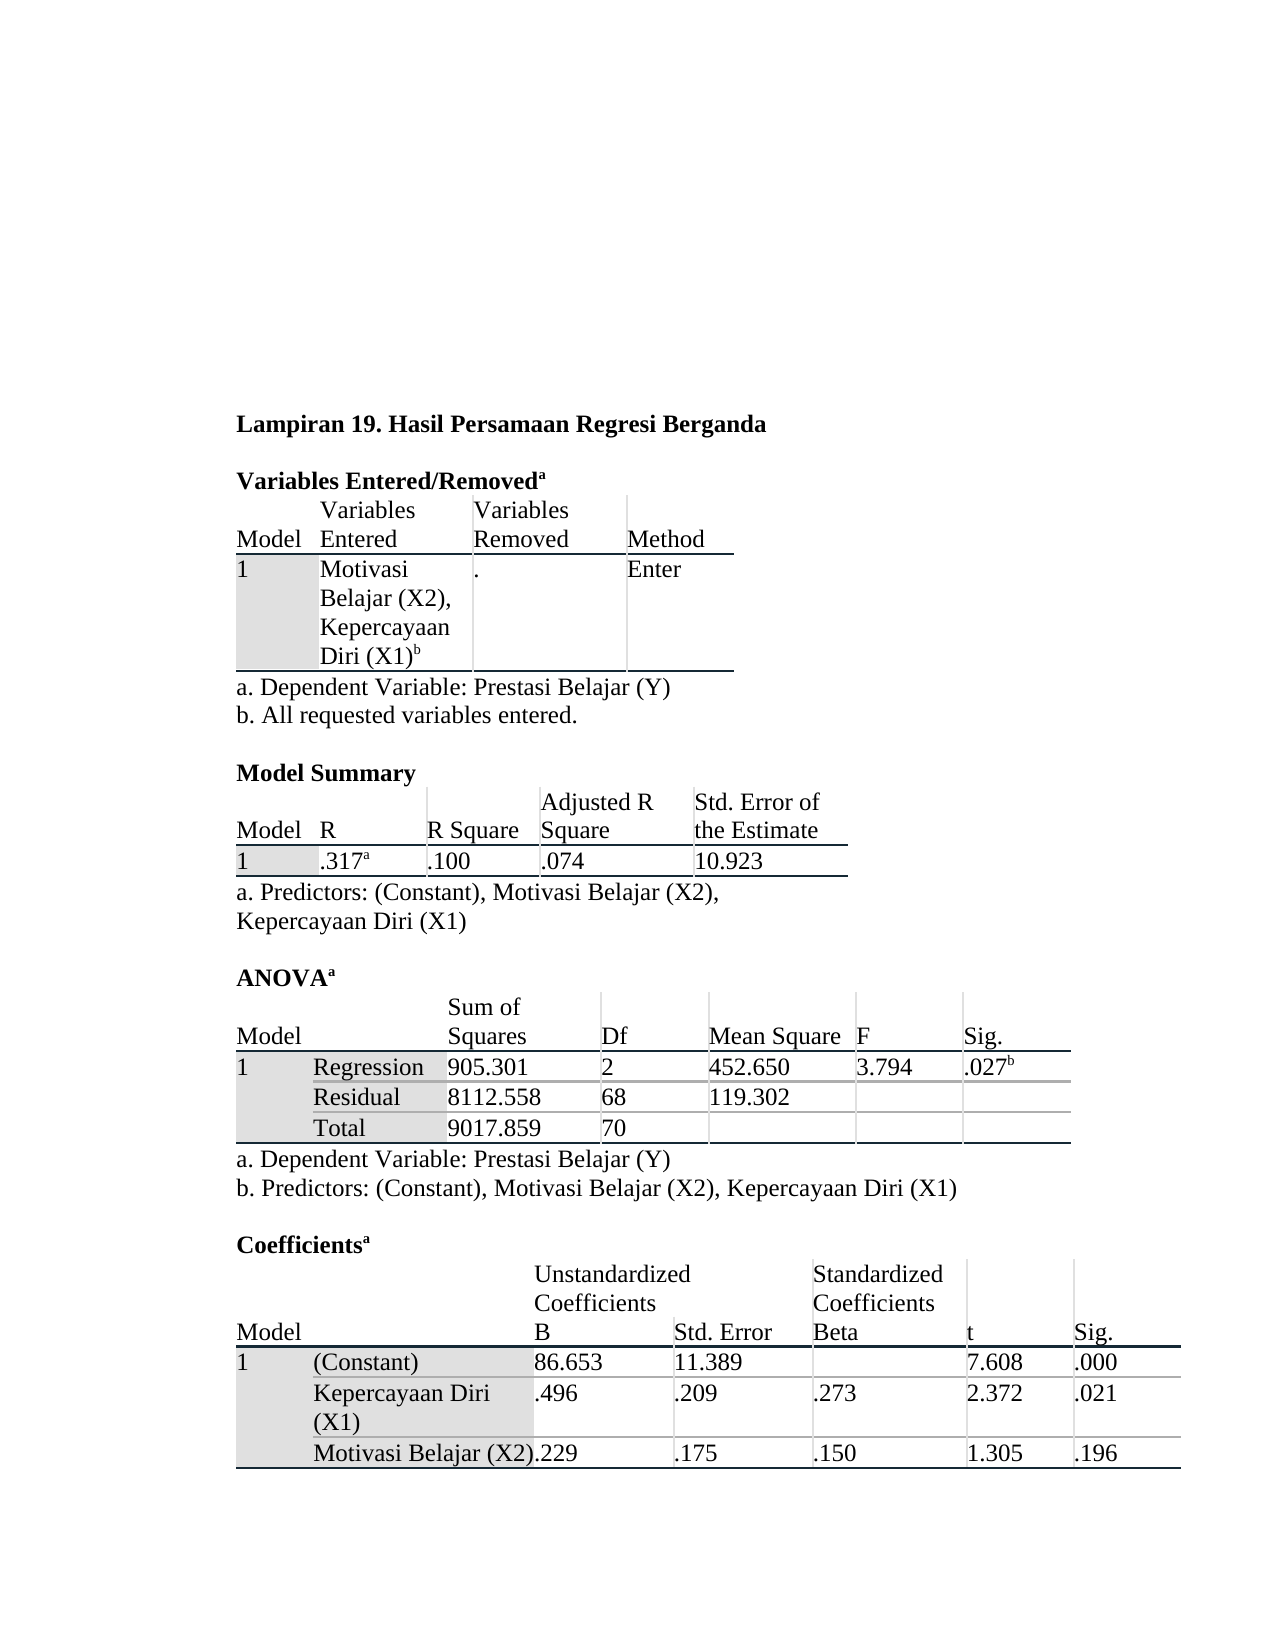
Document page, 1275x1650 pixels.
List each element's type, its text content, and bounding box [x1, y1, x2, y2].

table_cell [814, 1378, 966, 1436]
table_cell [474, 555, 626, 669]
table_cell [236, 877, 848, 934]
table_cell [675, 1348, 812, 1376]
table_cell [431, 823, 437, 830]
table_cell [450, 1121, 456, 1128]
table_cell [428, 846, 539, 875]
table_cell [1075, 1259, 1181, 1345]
text Lampiran 19. Hasil Persamaan Regresi Berganda [236, 409, 1098, 437]
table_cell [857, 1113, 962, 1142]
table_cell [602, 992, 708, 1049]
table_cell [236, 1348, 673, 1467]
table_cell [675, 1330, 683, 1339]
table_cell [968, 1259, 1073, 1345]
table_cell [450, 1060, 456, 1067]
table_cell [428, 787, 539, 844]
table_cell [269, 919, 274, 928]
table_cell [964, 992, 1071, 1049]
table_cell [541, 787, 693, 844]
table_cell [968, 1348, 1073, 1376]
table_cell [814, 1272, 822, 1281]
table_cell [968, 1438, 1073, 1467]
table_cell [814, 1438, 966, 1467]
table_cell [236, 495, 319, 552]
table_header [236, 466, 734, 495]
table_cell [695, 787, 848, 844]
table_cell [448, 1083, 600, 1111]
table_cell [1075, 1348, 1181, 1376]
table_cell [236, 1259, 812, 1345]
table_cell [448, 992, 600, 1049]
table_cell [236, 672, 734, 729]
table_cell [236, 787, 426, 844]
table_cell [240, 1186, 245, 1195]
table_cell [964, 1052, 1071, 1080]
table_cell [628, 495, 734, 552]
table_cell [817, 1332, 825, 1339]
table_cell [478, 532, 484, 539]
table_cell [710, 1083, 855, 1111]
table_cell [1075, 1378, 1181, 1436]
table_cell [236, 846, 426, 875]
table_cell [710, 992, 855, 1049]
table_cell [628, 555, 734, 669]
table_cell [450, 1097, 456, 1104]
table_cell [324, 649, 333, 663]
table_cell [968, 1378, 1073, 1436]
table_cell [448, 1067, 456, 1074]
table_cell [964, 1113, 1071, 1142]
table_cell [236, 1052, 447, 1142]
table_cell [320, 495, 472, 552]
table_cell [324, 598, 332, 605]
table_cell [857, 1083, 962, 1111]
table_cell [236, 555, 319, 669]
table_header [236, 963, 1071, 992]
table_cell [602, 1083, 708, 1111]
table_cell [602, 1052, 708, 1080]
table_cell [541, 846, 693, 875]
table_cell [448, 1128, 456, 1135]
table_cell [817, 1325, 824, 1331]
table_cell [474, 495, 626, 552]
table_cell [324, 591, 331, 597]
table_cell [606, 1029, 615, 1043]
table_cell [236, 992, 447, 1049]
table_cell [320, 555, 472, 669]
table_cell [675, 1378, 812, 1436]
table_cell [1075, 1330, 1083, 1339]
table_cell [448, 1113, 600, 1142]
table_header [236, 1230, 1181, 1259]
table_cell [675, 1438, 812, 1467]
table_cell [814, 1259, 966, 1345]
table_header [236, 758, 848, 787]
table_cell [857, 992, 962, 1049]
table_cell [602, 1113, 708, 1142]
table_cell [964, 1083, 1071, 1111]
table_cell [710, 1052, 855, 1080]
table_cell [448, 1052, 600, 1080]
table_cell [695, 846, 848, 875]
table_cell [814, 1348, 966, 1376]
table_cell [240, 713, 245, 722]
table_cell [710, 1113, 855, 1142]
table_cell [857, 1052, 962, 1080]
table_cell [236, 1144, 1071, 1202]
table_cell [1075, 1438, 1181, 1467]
